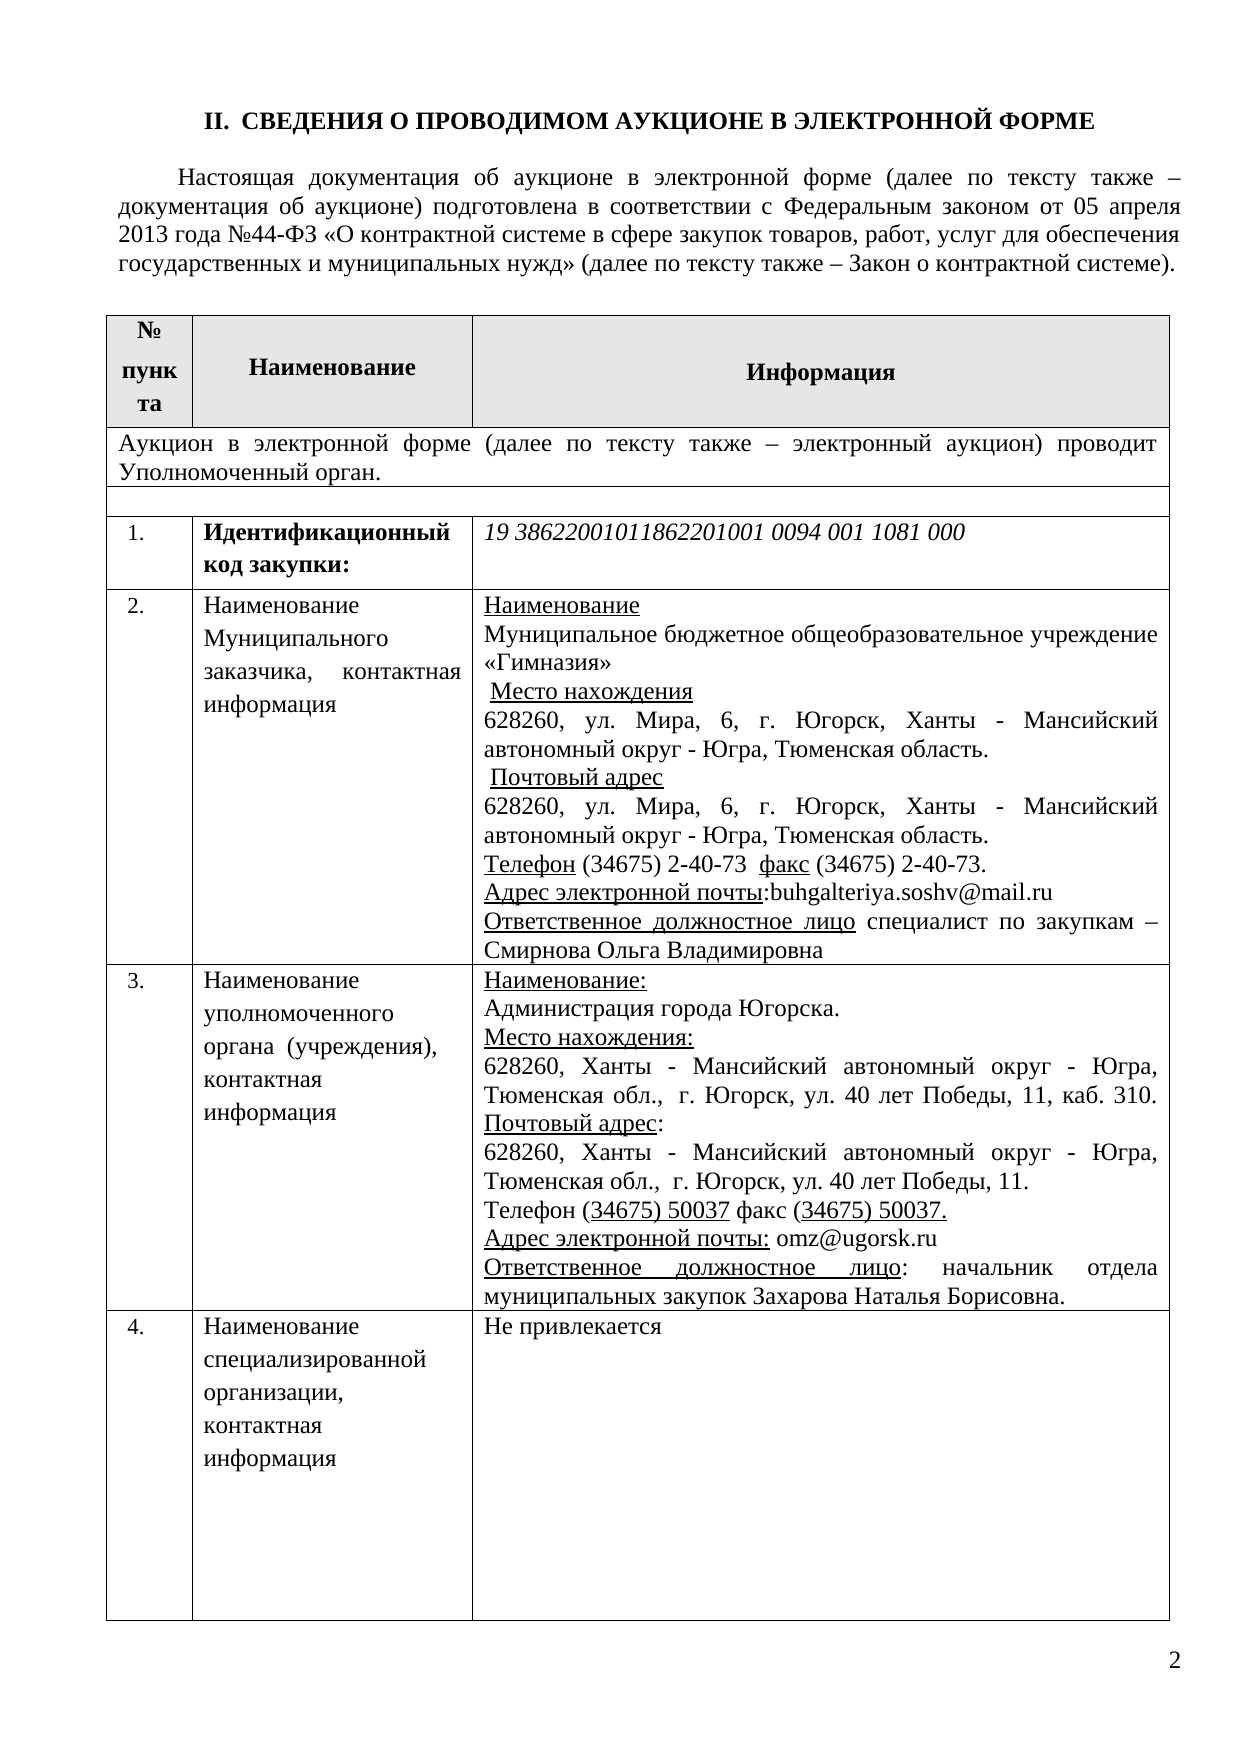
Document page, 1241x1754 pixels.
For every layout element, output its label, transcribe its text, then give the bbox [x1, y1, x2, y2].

table_cell [107, 517, 192, 589]
table_header № пункта [107, 316, 192, 427]
table_cell [107, 965, 192, 1310]
table_cell Не привлекается [473, 1311, 1169, 1619]
table_cell Идентификационный код закупки: [193, 517, 472, 589]
table_cell [107, 1311, 192, 1619]
table_cell Наименование Муниципальное бюджетное общеобразовательное учреждение «Гимназия» Место нахождения 628260, ул. Мира, . Югорск, Ханты - Мансийский автономный округ - Югра, Тюменская область. Почтовый адрес 628260, ул. Мира, . Югорск, Ханты - Мансийский автономный округ - Югра, Тюменская область. Телефон (34675) 2-40-73 факс (34675) 2-40-73. Адрес электронной почты:buhgalteriya.soshv@mail.ru Ответственное должностное лицо специалист по закупкам – Смирнова Ольга Владимировна [473, 590, 1169, 964]
table_header Информация [473, 316, 1169, 427]
table_cell Наименование Муниципального заказчика, контактная информация [193, 590, 472, 964]
text Настоящая документация об аукционе в электронной форме (далее по тексту также – документация об аукционе) подготовлена в соответствии с Федеральным законом от 05 апреля 2013 года №44-ФЗ «О контрактной системе в сфере закупок товаров, работ, услуг для обеспечения государственных и муниципальных нужд» (далее по тексту также – Закон о контрактной системе). [118, 162, 1181, 277]
table_cell [107, 590, 192, 964]
table_cell [107, 487, 1169, 516]
list СВЕДЕНИЯ О ПРОВОДИМОМ АУКЦИОНЕ В ЭЛЕКТРОННОЙ ФОРМЕ [118, 106, 1181, 135]
table_header Наименование [193, 316, 472, 427]
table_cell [193, 1311, 472, 1619]
table_cell Наименование: Администрация города Югорска. Место нахождения: 628260, Ханты - Мансийский автономный округ - Югра, Тюменская обл., г. Югорск, ул. 40 лет Победы, 11, каб. 310. Почтовый адрес: 628260, Ханты - Мансийский автономный округ - Югра, Тюменская обл., г. Югорск, ул. 40 лет Победы, 11. Телефон (34675) 50037 факс (34675) 50037. Адрес электронной почты: omz@ugorsk.ru Ответственное должностное лицо: начальник отдела муниципальных закупок Захарова Наталья Борисовна. [473, 965, 1169, 1310]
table_cell Наименование уполномоченного органа (учреждения), контактная информация [193, 965, 472, 1310]
table_cell Аукцион в электронной форме (далее по тексту также – электронный аукцион) проводит Уполномоченный орган. [107, 428, 1169, 486]
table_cell 19 38622001011862201001 0094 001 1081 000 [473, 517, 1169, 589]
